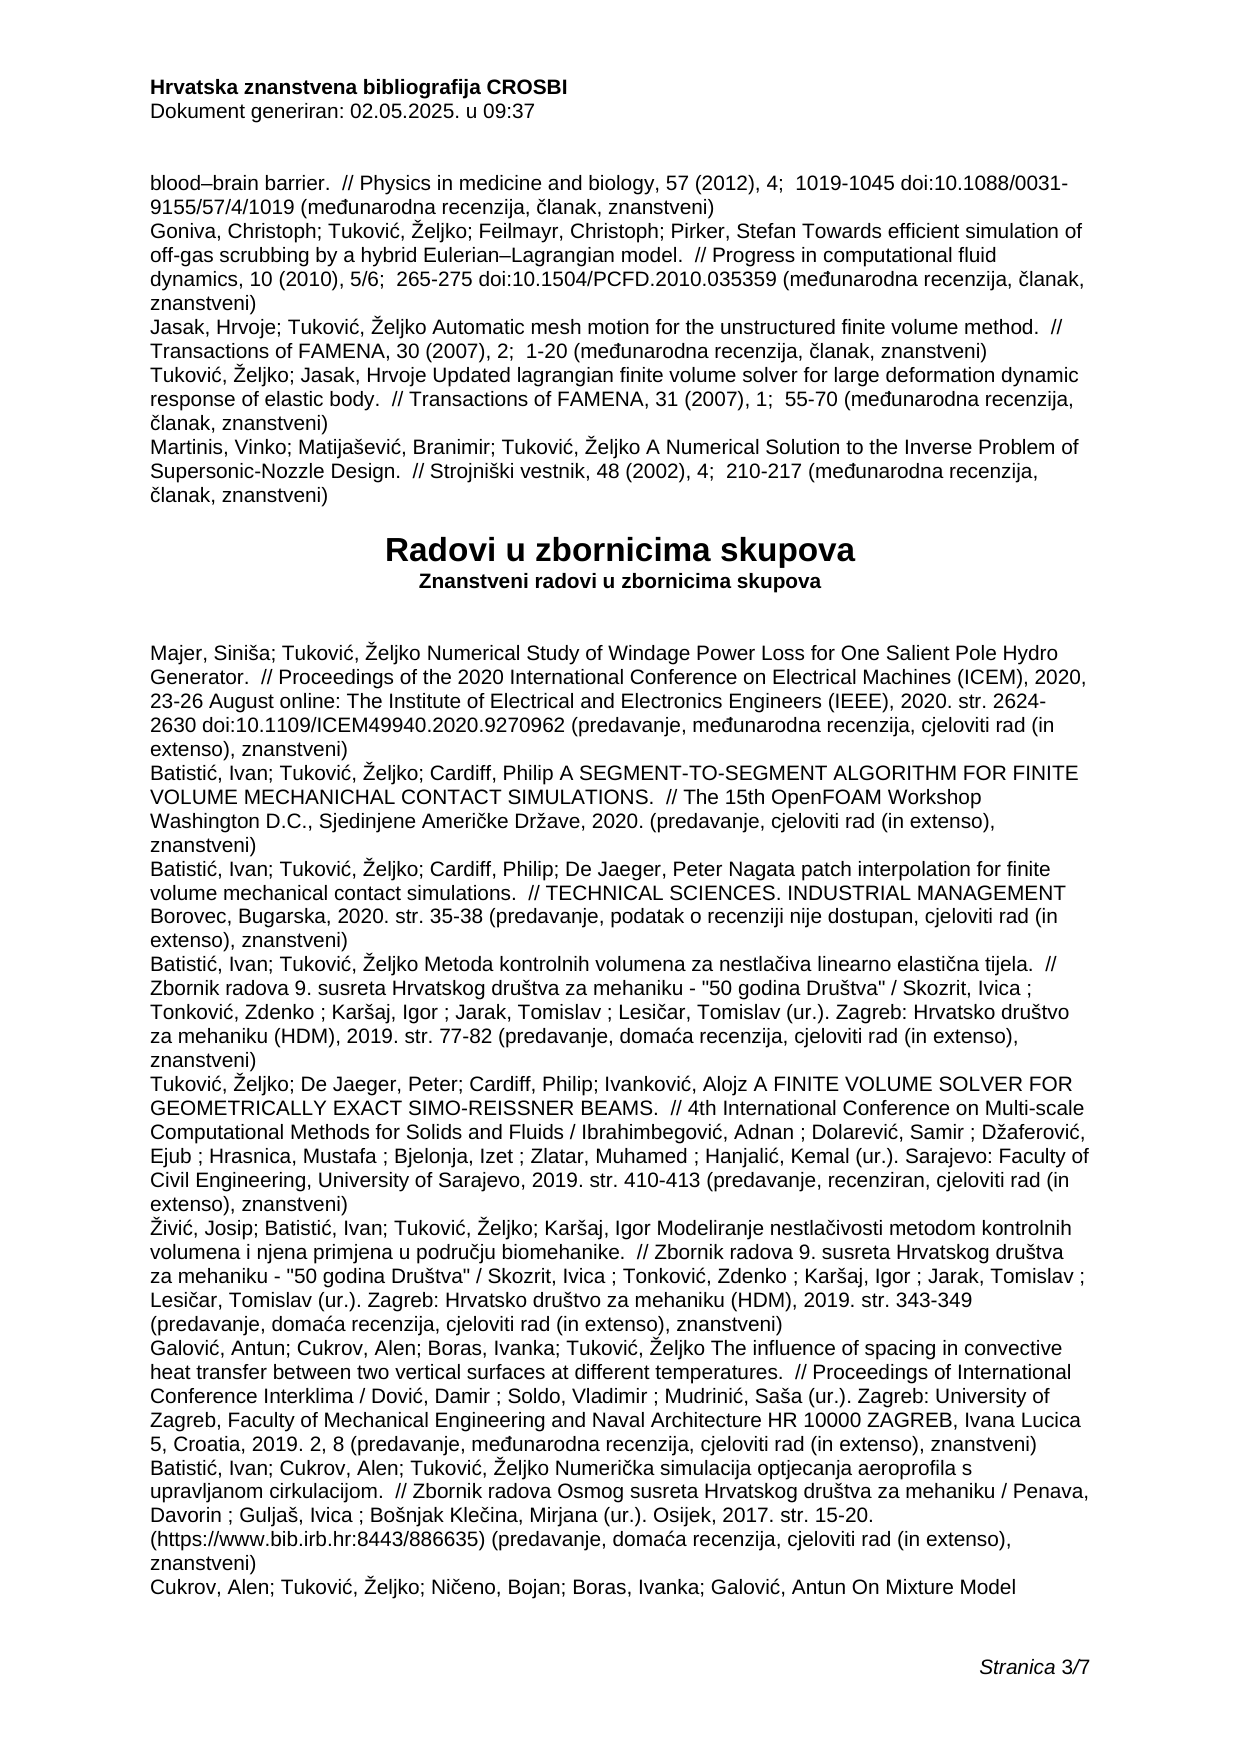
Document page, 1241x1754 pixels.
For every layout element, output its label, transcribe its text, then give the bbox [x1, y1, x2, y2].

text Živić, Josip; Batistić, Ivan; Tuković, Željko; Karšaj, Igor [150, 1216, 1090, 1336]
text Galović, Antun; Cukrov, Alen; Boras, Ivanka; Tuković, Željko [150, 1336, 1090, 1455]
text Jasak, Hrvoje; Tuković, Željko [150, 315, 1090, 363]
subtitle Znanstveni radovi u zbornicima skupova [150, 569, 1090, 593]
text Batistić, Ivan; Tuković, Željko [150, 952, 1090, 1072]
text Batistić, Ivan; Tuković, Željko; Cardiff, Philip [150, 761, 1090, 856]
text Batistić, Ivan; Cukrov, Alen; Tuković, Željko [150, 1455, 1090, 1575]
text Tuković, Željko; De Jaeger, Peter; Cardiff, Philip; Ivanković, Alojz [150, 1072, 1090, 1216]
text Batistić, Ivan; Tuković, Željko; Cardiff, Philip; De Jaeger, Peter [150, 856, 1090, 952]
text Martinis, Vinko; Matijašević, Branimir; Tuković, Željko [150, 434, 1090, 506]
text Majer, Siniša; Tuković, Željko [150, 641, 1090, 761]
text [150, 171, 1090, 219]
text Tuković, Željko; Jasak, Hrvoje [150, 363, 1090, 434]
text Goniva, Christoph; Tuković, Željko; Feilmayr, Christoph; Pirker, Stefan [150, 219, 1090, 315]
subtitle Radovi u zbornicima skupova [150, 530, 1090, 569]
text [150, 1575, 1090, 1599]
